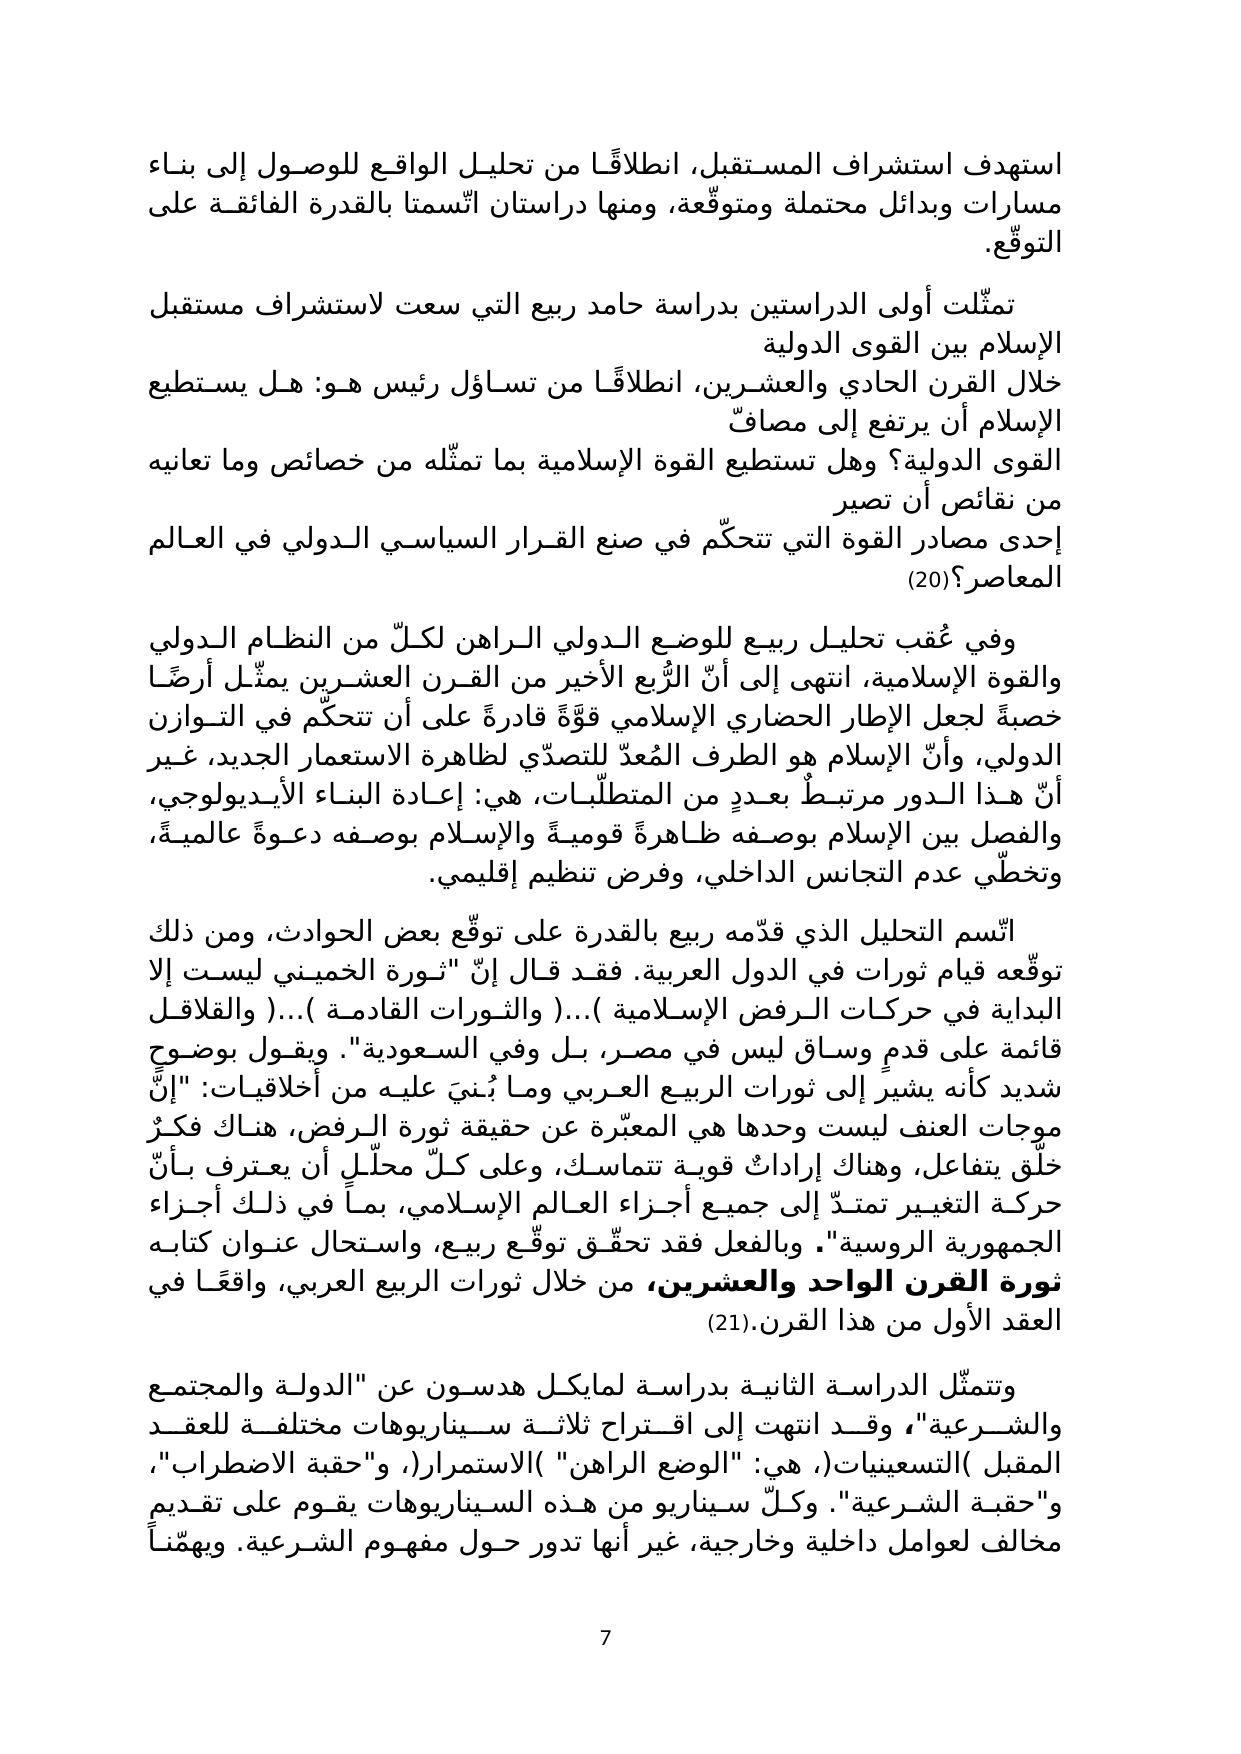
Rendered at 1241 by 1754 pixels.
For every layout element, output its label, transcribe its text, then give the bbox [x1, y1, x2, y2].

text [148, 1369, 1063, 1558]
text استهدف استشراف المستقبل، انطلاقًا من تحليل الواقع للوصول إلى بناء مسارات وبدائل محتملة ومتوقّعة، ومنها دراستان اتّسمتا بالقدرة الفائقة على التوقّع. [148, 148, 1063, 259]
text إحدى مصادر القوة التي تتحكّم في صنع القرار السياسي الدولي في العالم المعاصر؟(20) [148, 521, 1063, 594]
text وفي عُقب تحليل ربيع للوضع الدولي الراهن لكلّ من النظام الدولي والقوة الإسلامية، انتهى إلى أنّ الرُّبع الأخير من القرن العشرين يمثّل أرضًا خصبةً لجعل الإطار الحضاري الإسلامي قوَّةً قادرةً على أن تتحكّم في التوازن الدولي، وأنّ الإسلام هو الطرف المُعدّ للتصدّي لظاهرة الاستعمار الجديد، غير أنّ هذا الدور مرتبطٌ بعددٍ من المتطلّبات، هي: إعادة البناء الأيديولوجي، والفصل بين الإسلام بوصفه ظاهرةً قوميةً والإسلام بوصفه دعوةً عالميةً، وتخطّي عدم التجانس الداخلي، وفرض تنظيم إقليمي. [148, 622, 1063, 889]
text اتّسم التحليل الذي قدّمه ربيع بالقدرة على توقّع بعض الحوادث، ومن ذلك توقّعه قيام ثورات في الدول العربية. فقد قال إنّ "ثورة الخميني ليست إلا البداية في حركات الرفض الإسلامية )...( والثورات القادمة )...( والقلاقل قائمة على قدمٍ وساق ليس في مصر، بل وفي السعودية". ويقول بوضوحٍ شديد كأنه يشير إلى ثورات الربيع العربي وما بُنيَ عليه من أخلاقيات: "إنّ موجات العنف ليست وحدها هي المعبّرة عن حقيقة ثورة الرفض، هناك فكرٌ خلّق يتفاعل، وهناك إراداتٌ قوية تتماسك، وعلى كلّ محلّلٍ أن يعترف بأنّ حركة التغيير تمتدّ إلى جميع أجزاء العالم الإسلامي، بما في ذلك أجزاء الجمهورية الروسية". وبالفعل فقد تحقّق توقّع ربيع، واستحال عنوان كتابه ثورة القرن الواحد والعشرين، من خلال ثورات الربيع العربي، واقعًا في العقد الأول من هذا القرن.(21) [148, 914, 1063, 1338]
text تمثّلت أولى الدراستين بدراسة حامد ربيع التي سعت لاستشراف مستقبل الإسلام بين القوى الدولية [148, 287, 1063, 360]
text القوى الدولية؟ وهل تستطيع القوة الإسلامية بما تمثّله من خصائص وما تعانيه من نقائص أن تصير [148, 443, 1063, 516]
text خلال القرن الحادي والعشرين، انطلاقًا من تساؤل رئيس هو: هل يستطيع الإسلام أن يرتفع إلى مصافّ [148, 365, 1063, 438]
